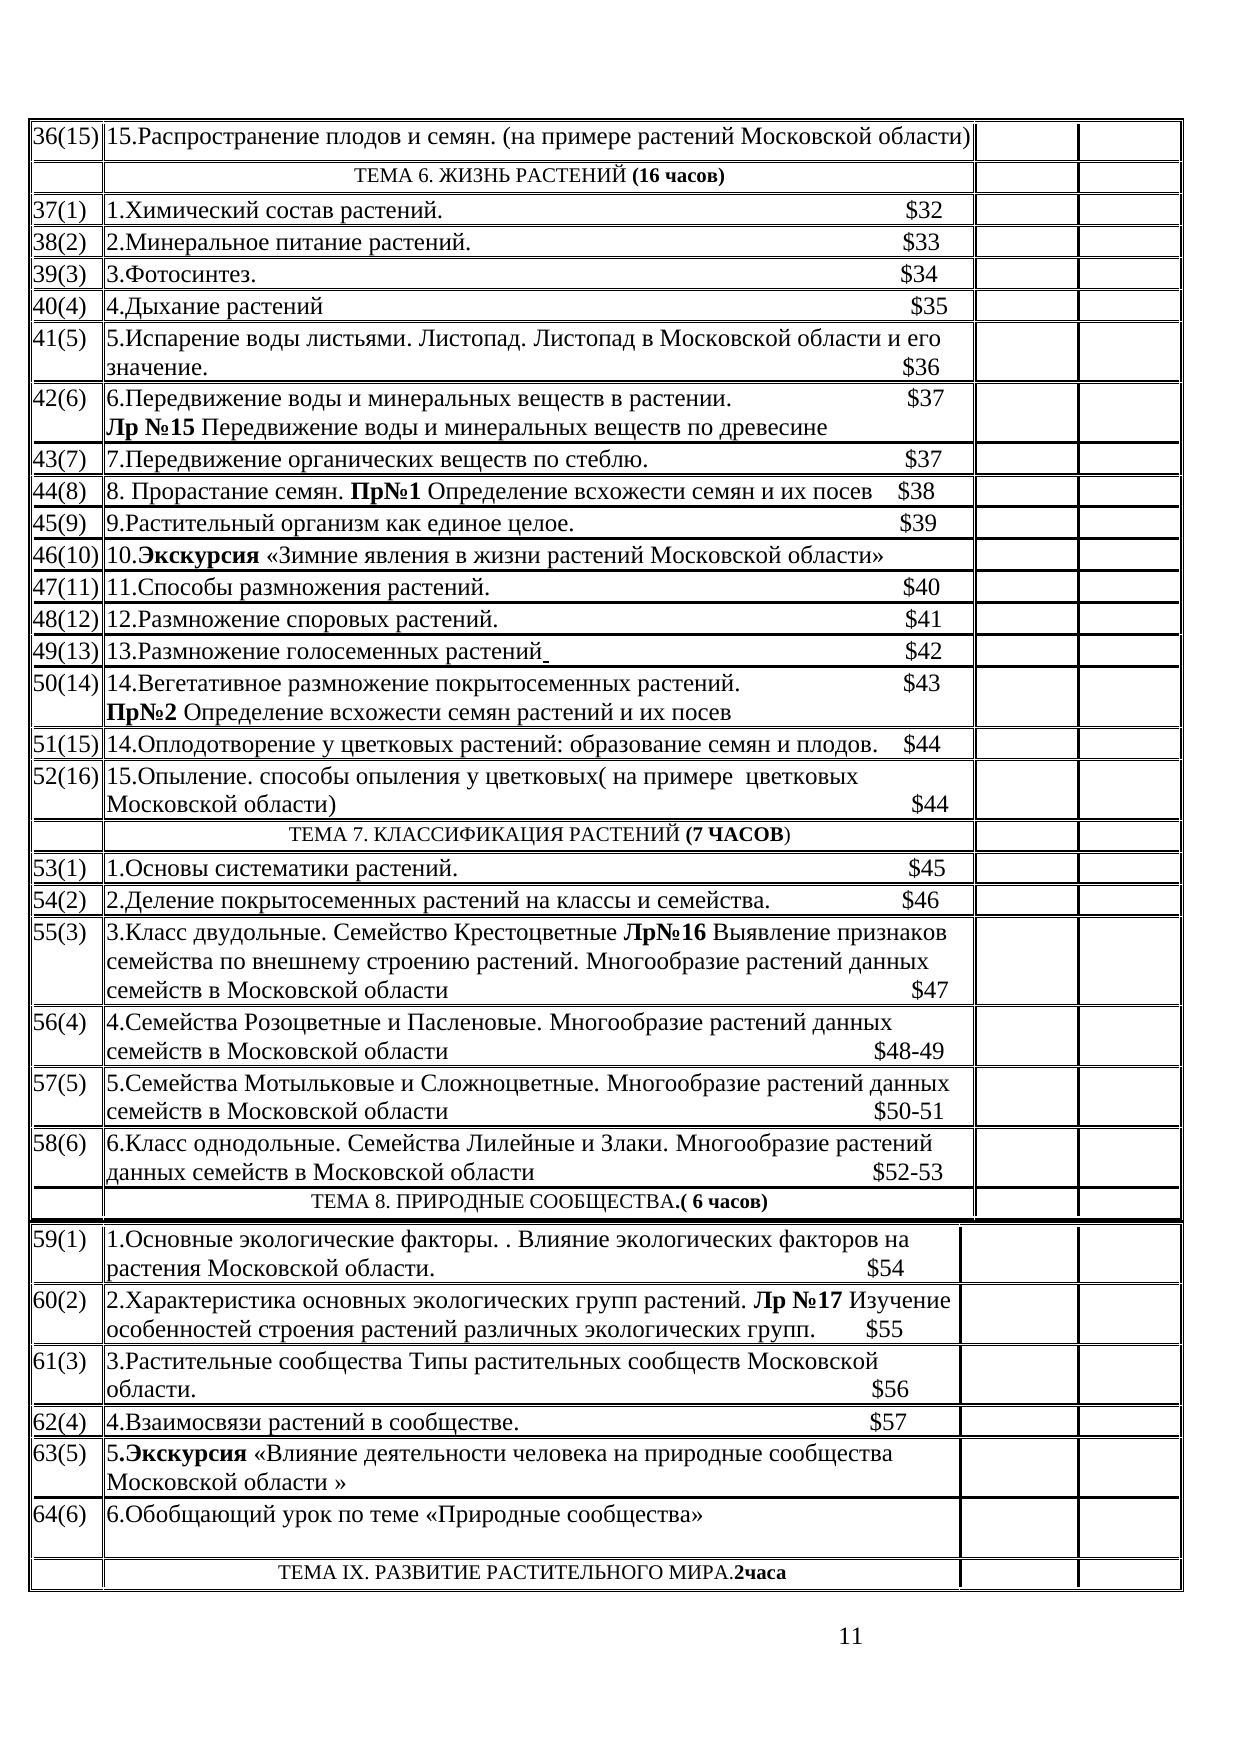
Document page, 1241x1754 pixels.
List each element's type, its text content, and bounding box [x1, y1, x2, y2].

table_cell 4.Дыхание растений $35 [105, 291, 973, 319]
table_cell [1078, 758, 1182, 818]
table_cell [1080, 665, 1180, 726]
table_cell [962, 1285, 1077, 1343]
table_cell [1080, 441, 1180, 473]
table_cell 37(1) [30, 192, 104, 224]
table_cell [30, 160, 104, 192]
table_cell ТЕМА 7. КЛАССИФИКАЦИЯ РАСТЕНИЙ (7 ЧАСОВ) [105, 822, 973, 850]
table_cell [1080, 1496, 1180, 1557]
table_cell [977, 384, 1077, 441]
table_cell ТЕМА 6. ЖИЗНЬ РАСТЕНИЙ (16 часов) [105, 163, 973, 192]
table_cell [32, 1186, 104, 1218]
table_cell [977, 1007, 1077, 1064]
table_cell [962, 1346, 1077, 1403]
table_cell 6.Передвижение воды и минеральных веществ в растении. $37 Лр №15 Передвижение воды и минеральных веществ по древесине [105, 384, 973, 441]
table_cell [977, 1068, 1077, 1125]
table_cell [977, 291, 1077, 319]
table_cell 3.Растительные сообщества Типы растительных сообществ Московской области. $56 [105, 1346, 959, 1403]
table_cell 52(16) [30, 758, 104, 818]
table_cell [977, 444, 1077, 473]
table_cell [1080, 1125, 1181, 1186]
table_cell [1080, 633, 1182, 665]
table_cell [977, 540, 1077, 569]
table_cell [977, 572, 1077, 601]
table_cell 15.Распространение плодов и семян. (на примере растений Московской области) [104, 120, 975, 160]
table_cell 7.Передвижение органических веществ по стеблю. $37 [105, 444, 973, 473]
table_cell 43(7) [32, 441, 102, 473]
table_cell [977, 636, 1077, 665]
table_cell [1080, 601, 1180, 633]
table_cell 10.Экскурсия «Зимние явления в жизни растений Московской области» [105, 540, 973, 569]
table_cell 5.Испарение воды листьями. Листопад. Листопад в Московской области и его значение. $36 [105, 323, 973, 380]
table_cell 9.Растительный организм как единое целое. $39 [105, 508, 973, 537]
table_cell [977, 822, 1077, 850]
table_header 59(1) [32, 1225, 104, 1282]
table_cell [1078, 1004, 1182, 1064]
table_cell [977, 163, 1077, 192]
table_cell 61(3) [30, 1343, 104, 1403]
table_cell ТЕМА 8. ПРИРОДНЫЕ СООБЩЕСТВА.( 6 часов) [104, 1186, 975, 1218]
table_cell 5.Семейства Мотыльковые и Сложноцветные. Многообразие растений данных семейств в Московской области $50-51 [105, 1068, 973, 1125]
table_cell [977, 854, 1077, 882]
table_cell [1080, 818, 1181, 850]
table_cell 2.Характеристика основных экологических групп растений. Лр №17 Изучение особенностей строения растений различных экологических групп. $55 [105, 1285, 959, 1343]
table_cell 15.Опыление. способы опыления у цветковых( на примере цветковых Московской области) $44 [105, 761, 973, 818]
table_cell 8. Прорастание семян. Пр№1 Определение всхожести семян и их посев $38 [105, 477, 973, 505]
table_cell 47(11) [32, 569, 102, 601]
table_cell 12.Размножение споровых растений. $41 [105, 604, 973, 633]
table_cell 4.Семейства Розоцветные и Пасленовые. Многообразие растений данных семейств в Московской области $48-49 [105, 1007, 973, 1064]
table_cell [1080, 850, 1181, 882]
table_cell [1078, 288, 1182, 319]
table_cell [975, 122, 1078, 160]
table_cell [1080, 914, 1181, 1004]
table_cell [977, 729, 1077, 758]
table_cell [960, 1560, 1078, 1589]
table_cell [1078, 726, 1182, 758]
table_cell [962, 1407, 1077, 1435]
table_cell [977, 477, 1077, 505]
table_cell [962, 1439, 1077, 1496]
table_cell 45(9) [32, 505, 102, 537]
table_cell 42(6) [32, 380, 102, 441]
table_cell 51(15) [30, 726, 104, 758]
table_cell [1078, 224, 1182, 256]
table_cell [1080, 505, 1180, 537]
table_cell 11.Способы размножения растений. $40 [105, 572, 973, 601]
table_cell [977, 259, 1077, 288]
table_cell [1080, 473, 1181, 505]
table_cell [977, 508, 1077, 537]
table_cell [1080, 380, 1181, 441]
table_cell 39(3) [30, 256, 104, 288]
table_header 1.Основные экологические факторы. . Влияние экологических факторов на растения Московской области. $54 [104, 1223, 960, 1282]
table_cell [1080, 320, 1181, 380]
table_cell 60(2) [30, 1282, 104, 1343]
table_cell [977, 227, 1077, 256]
table_cell [1078, 122, 1180, 160]
table_cell 5.Экскурсия «Влияние деятельности человека на природные сообщества Московской области » [105, 1439, 959, 1496]
table_cell [977, 323, 1077, 380]
table_cell 44(8) [32, 473, 102, 505]
table_header [1078, 1225, 1180, 1282]
table_cell ТЕМА IX. РАЗВИТИЕ РАСТИТЕЛЬНОГО МИРА.2часа [104, 1560, 960, 1589]
table_cell [1078, 1343, 1182, 1403]
table_cell [962, 1499, 1077, 1557]
table_cell 62(4) [32, 1403, 102, 1435]
table_cell 2.Минеральное питание растений. $33 [105, 227, 973, 256]
table_cell [1080, 569, 1180, 601]
table_cell 57(5) [32, 1065, 102, 1125]
table_cell 4.Взаимосвязи растений в сообществе. $57 [105, 1407, 959, 1435]
table_cell [1078, 256, 1182, 288]
table_cell 13.Размножение голосеменных растений $42 [105, 636, 973, 665]
table_cell 1.Основы систематики растений. $45 [105, 854, 973, 882]
table_cell 63(5) [32, 1435, 102, 1496]
table_cell [977, 668, 1077, 726]
table_cell 14.Оплодотворение у цветковых растений: образование семян и плодов. $44 [105, 729, 973, 758]
table_cell [1078, 1282, 1182, 1343]
table_cell 48(12) [32, 601, 102, 633]
table_cell 54(2) [32, 882, 102, 914]
table_cell [1080, 537, 1180, 569]
table_cell 41(5) [32, 320, 102, 380]
table_cell [1078, 192, 1182, 224]
table_cell 36(15) [32, 122, 104, 160]
table_cell [1080, 1435, 1181, 1496]
table_cell [977, 761, 1077, 818]
table_cell 1.Химический состав растений. $32 [105, 195, 973, 224]
table_cell [977, 886, 1077, 914]
table_cell 50(14) [32, 665, 102, 726]
table_cell 49(13) [30, 633, 102, 665]
table_cell 2.Деление покрытосеменных растений на классы и семейства. $46 [105, 886, 973, 914]
table_cell 64(6) [32, 1496, 102, 1557]
table_cell [977, 604, 1077, 633]
table_cell 38(2) [30, 224, 104, 256]
table_cell 6.Обобщающий урок по теме «Природные сообщества» [105, 1499, 959, 1557]
table_cell 14.Вегетативное размножение покрытосеменных растений. $43 Пр№2 Определение всхожести семян растений и их посев [105, 668, 973, 726]
table_cell 58(6) [32, 1125, 102, 1186]
table_cell [977, 1129, 1077, 1186]
table_cell 3.Фотосинтез. $34 [105, 259, 973, 288]
table_cell 56(4) [30, 1004, 104, 1064]
table_cell 3.Класс двудольные. Семейство Крестоцветные Лр№16 Выявление признаков семейства по внешнему строению растений. Многообразие растений данных семейств в Московской области $47 [105, 918, 973, 1004]
table_cell [1078, 1557, 1182, 1589]
table_cell [1078, 160, 1182, 192]
table_cell 46(10) [32, 537, 102, 569]
table_header [960, 1225, 1078, 1282]
table_cell [1080, 882, 1181, 914]
table_cell [32, 818, 102, 850]
table_cell [977, 918, 1077, 1004]
table_cell 6.Класс однодольные. Семейства Лилейные и Злаки. Многообразие растений данных семейств в Московской области $52-53 [105, 1129, 973, 1186]
table_cell 55(3) [32, 914, 102, 1004]
table_cell [1080, 1065, 1181, 1125]
table_cell [1080, 1403, 1181, 1435]
table_cell [1078, 1186, 1180, 1218]
table_cell [977, 195, 1077, 224]
table_cell 53(1) [32, 850, 102, 882]
table_cell 40(4) [30, 288, 104, 319]
table_cell [30, 1557, 104, 1589]
table_cell [975, 1189, 1078, 1218]
